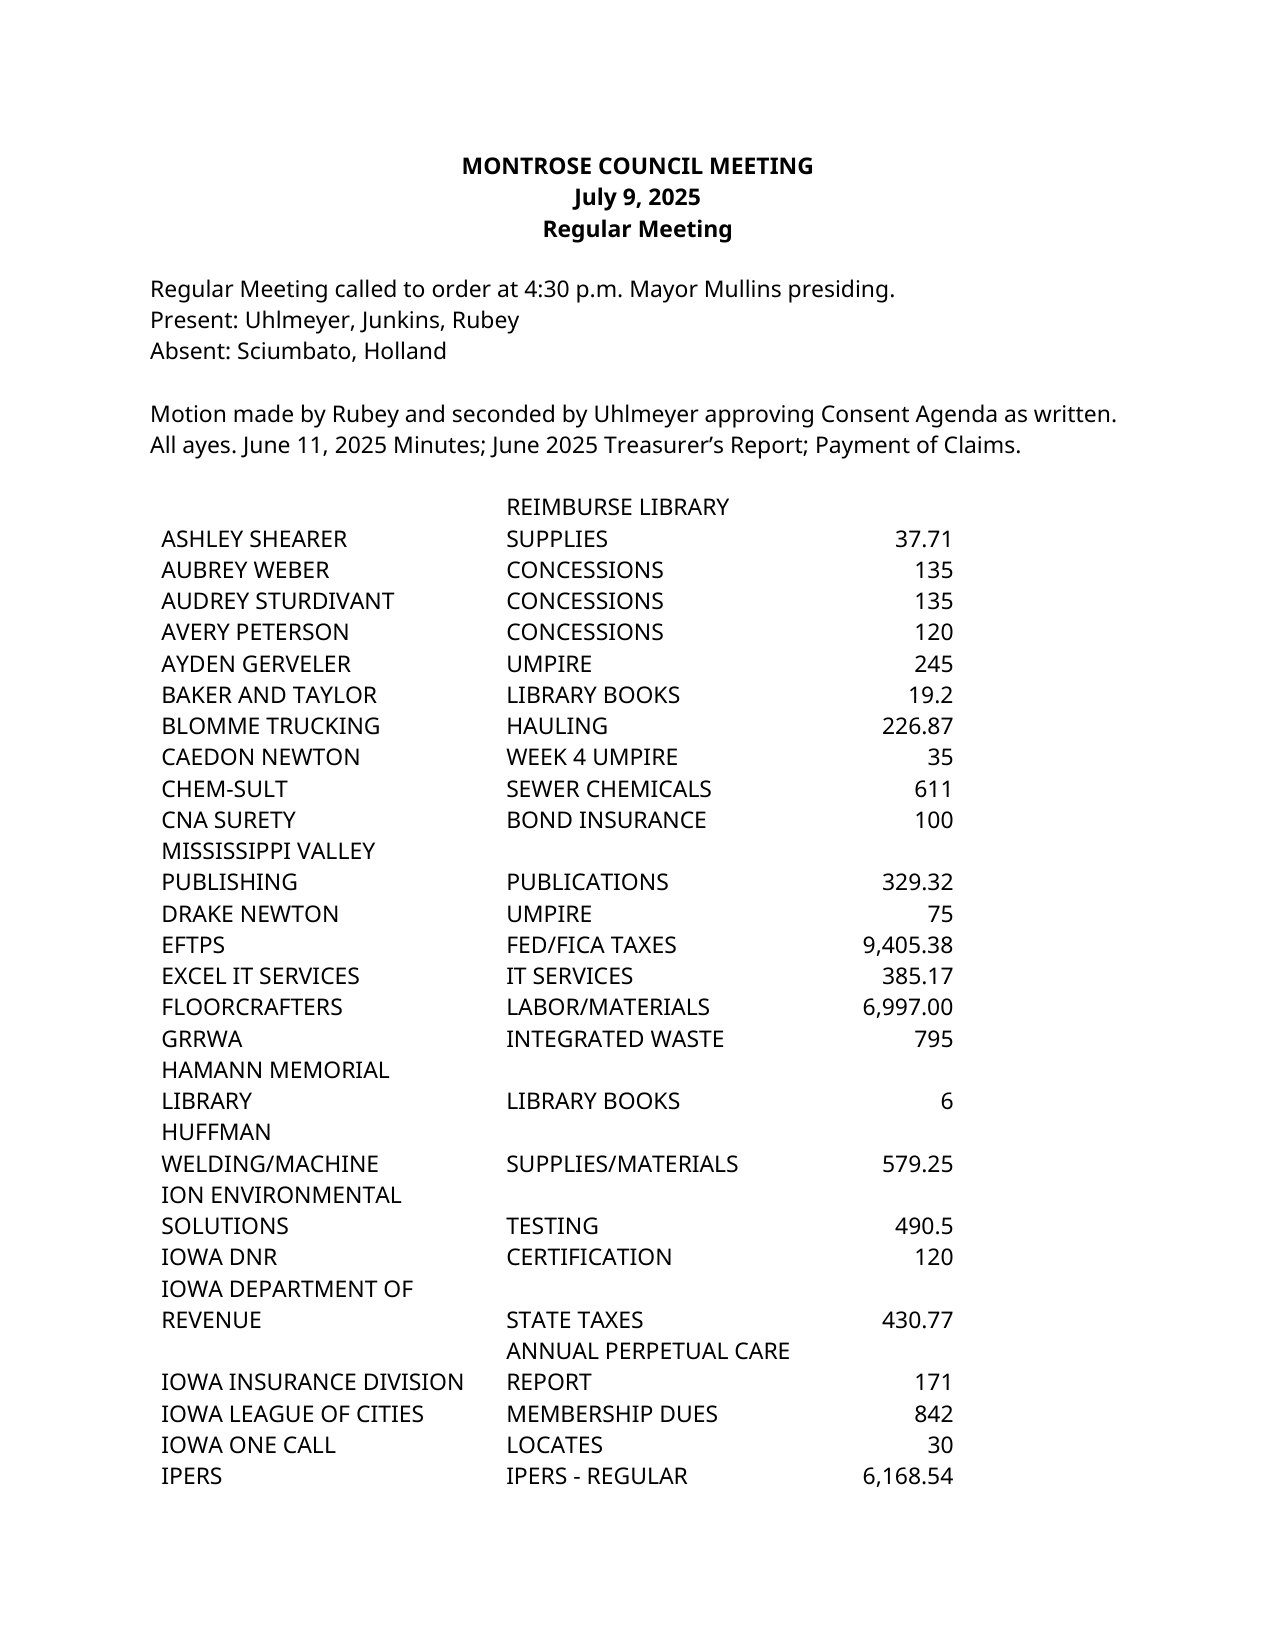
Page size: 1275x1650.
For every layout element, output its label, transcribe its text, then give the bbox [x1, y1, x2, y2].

table_cell 245 [840, 648, 964, 679]
table_cell AYDEN GERVELER [150, 648, 495, 679]
table_cell IOWA ONE CALL [150, 1429, 495, 1460]
table_cell PUBLICATIONS [495, 835, 840, 897]
table_cell CAEDON NEWTON [150, 741, 495, 772]
table_cell WEEK 4 UMPIRE [495, 741, 840, 772]
table_cell CNA SURETY [150, 804, 495, 835]
table_cell SEWER CHEMICALS [495, 773, 840, 804]
table_cell 385.17 [840, 960, 964, 991]
text MONTROSE COUNCIL MEETING [150, 150, 1125, 181]
text Regular Meeting called to order at 4:30 p.m. Mayor Mullins presiding. [150, 272, 1125, 304]
table_cell BOND INSURANCE [495, 804, 840, 835]
table_cell CERTIFICATION [495, 1241, 840, 1272]
table_cell 226.87 [840, 710, 964, 741]
table_cell 135 [840, 554, 964, 585]
table_cell HUFFMAN WELDING/MACHINE [150, 1116, 495, 1179]
table_cell SUPPLIES/MATERIALS [495, 1116, 840, 1179]
table_cell 6,168.54 [840, 1460, 964, 1491]
table_cell GRRWA [150, 1023, 495, 1054]
text July 9, 2025 [150, 181, 1125, 212]
table_cell UMPIRE [495, 898, 840, 929]
table_header 37.71 [840, 491, 964, 554]
table_cell 120 [840, 1241, 964, 1272]
text Regular Meeting [150, 212, 1125, 244]
text Absent: Sciumbato, Holland [150, 335, 1125, 366]
table_cell MEMBERSHIP DUES [495, 1398, 840, 1429]
table_cell 35 [840, 741, 964, 772]
table_cell 579.25 [840, 1116, 964, 1179]
text Present: Uhlmeyer, Junkins, Rubey [150, 304, 1125, 335]
table_cell ANNUAL PERPETUAL CARE REPORT [495, 1335, 840, 1397]
table_cell 75 [840, 898, 964, 929]
table_cell CONCESSIONS [495, 616, 840, 647]
table_cell AUDREY STURDIVANT [150, 585, 495, 616]
table_cell 120 [840, 616, 964, 647]
table_cell STATE TAXES [495, 1273, 840, 1335]
table_cell 19.2 [840, 679, 964, 710]
table_cell HAMANN MEMORIAL LIBRARY [150, 1054, 495, 1116]
table_cell EFTPS [150, 929, 495, 960]
text Motion made by Rubey and seconded by Uhlmeyer approving Consent Agenda as written. All ayes. June 11, 2025 Minutes; June 2025 Treasurer’s Report; Payment of Claims. [150, 397, 1125, 460]
table_cell LIBRARY BOOKS [495, 1054, 840, 1116]
table_cell LABOR/MATERIALS [495, 991, 840, 1022]
table_cell BAKER AND TAYLOR [150, 679, 495, 710]
table_cell 842 [840, 1398, 964, 1429]
table_cell HAULING [495, 710, 840, 741]
table_cell INTEGRATED WASTE [495, 1023, 840, 1054]
table_cell CHEM-SULT [150, 773, 495, 804]
table_header REIMBURSE LIBRARY SUPPLIES [495, 491, 840, 554]
table_header ASHLEY SHEARER [150, 491, 495, 554]
table_cell 171 [840, 1335, 964, 1397]
table_cell IPERS - REGULAR [495, 1460, 840, 1491]
table_cell ION ENVIRONMENTAL SOLUTIONS [150, 1179, 495, 1241]
table_cell DRAKE NEWTON [150, 898, 495, 929]
table_cell AUBREY WEBER [150, 554, 495, 585]
table_cell 6,997.00 [840, 991, 964, 1022]
table_cell 100 [840, 804, 964, 835]
table_cell LIBRARY BOOKS [495, 679, 840, 710]
table_cell 490.5 [840, 1179, 964, 1241]
table_cell UMPIRE [495, 648, 840, 679]
table_cell 611 [840, 773, 964, 804]
table_cell CONCESSIONS [495, 554, 840, 585]
table_cell 6 [840, 1054, 964, 1116]
table_cell IOWA DEPARTMENT OF REVENUE [150, 1273, 495, 1335]
table_cell EXCEL IT SERVICES [150, 960, 495, 991]
table_cell AVERY PETERSON [150, 616, 495, 647]
table_cell 795 [840, 1023, 964, 1054]
table_cell IOWA INSURANCE DIVISION [150, 1335, 495, 1397]
table_cell FED/FICA TAXES [495, 929, 840, 960]
table_cell 430.77 [840, 1273, 964, 1335]
table_cell TESTING [495, 1179, 840, 1241]
table_cell IOWA DNR [150, 1241, 495, 1272]
table_cell 329.32 [840, 835, 964, 897]
table_cell 135 [840, 585, 964, 616]
table_cell IOWA LEAGUE OF CITIES [150, 1398, 495, 1429]
table_cell IT SERVICES [495, 960, 840, 991]
table_cell BLOMME TRUCKING [150, 710, 495, 741]
table_cell 30 [840, 1429, 964, 1460]
table_cell LOCATES [495, 1429, 840, 1460]
table_cell FLOORCRAFTERS [150, 991, 495, 1022]
table_cell 9,405.38 [840, 929, 964, 960]
table_cell IPERS [150, 1460, 495, 1491]
table_cell MISSISSIPPI VALLEY PUBLISHING [150, 835, 495, 897]
table_cell CONCESSIONS [495, 585, 840, 616]
